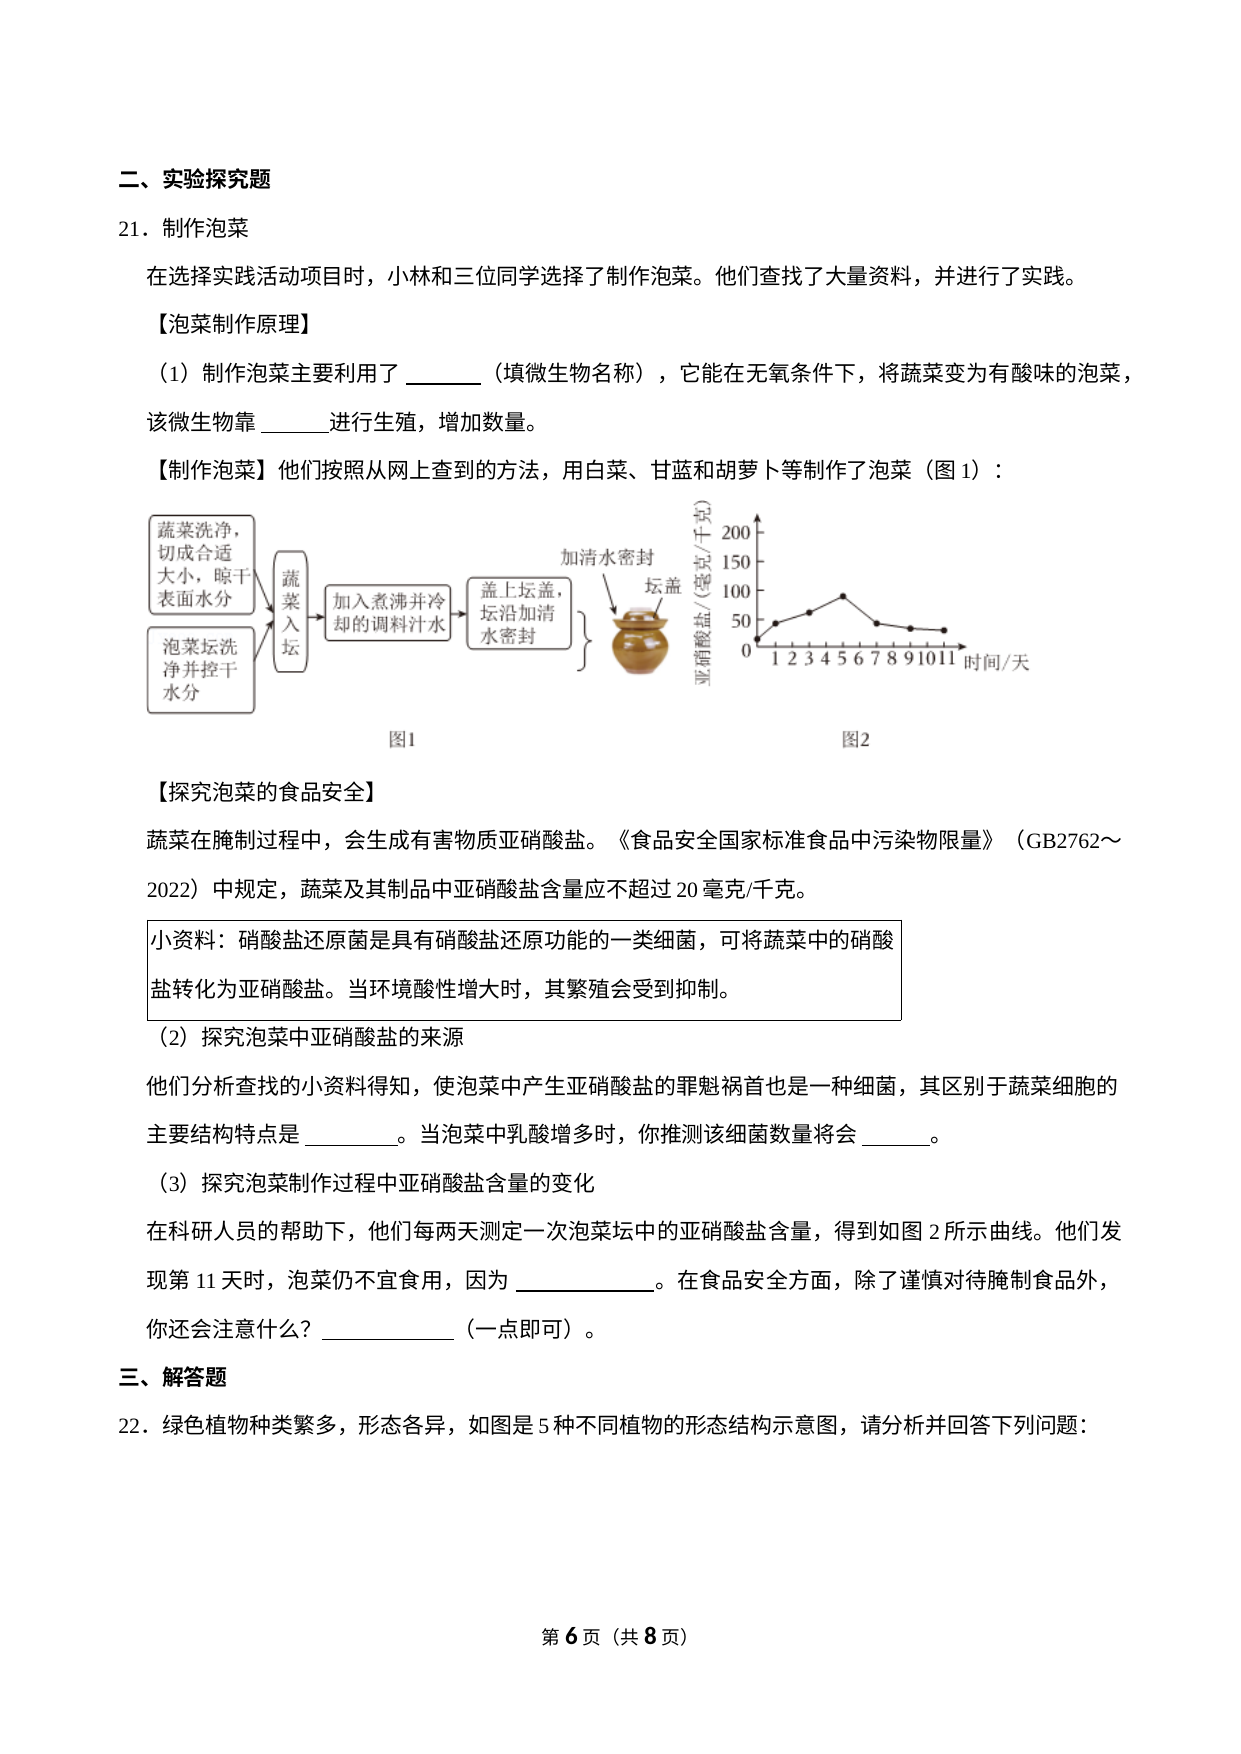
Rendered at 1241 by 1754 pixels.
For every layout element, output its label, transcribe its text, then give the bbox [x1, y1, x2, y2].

text （1）制作泡菜主要利用了 （填微生物名称），它能在无氧条件下，将蔬菜变为有酸味的泡菜，该微生物靠 进行生殖，增加数量。 [147, 355, 1122, 437]
text 在选择实践活动项目时，小林和三位同学选择了制作泡菜。他们查找了大量资料，并进行了实践。 [147, 259, 1122, 291]
text 【探究泡菜的食品安全】 [147, 774, 1122, 807]
text 在科研人员的帮助下，他们每两天测定一次泡菜坛中的亚硝酸盐含量，得到如图2所示曲线。他们发现第11天时，泡菜仍不宜食用，因为 。在食品安全方面，除了谨慎对待腌制食品外，你还会注意什么？ （一点即可）。 [147, 1214, 1122, 1344]
text 22．绿色植物种类繁多，形态各异，如图是5种不同植物的形态结构示意图，请分析并回答下列问题： [118, 1408, 1122, 1440]
table_header 小资料：硝酸盐还原菌是具有硝酸盐还原功能的一类细菌，可将蔬菜中的硝酸盐转化为亚硝酸盐。当环境酸性增大时，其繁殖会受到抑制。 [148, 921, 901, 1020]
picture [146, 500, 1033, 753]
text 21．制作泡菜 [118, 210, 1122, 243]
text 蔬菜在腌制过程中，会生成有害物质亚硝酸盐。《食品安全国家标准食品中污染物限量》（GB2762～2022）中规定，蔬菜及其制品中亚硝酸盐含量应不超过20毫克/千克。 [147, 822, 1122, 904]
text 【泡菜制作原理】 [147, 307, 1122, 339]
text （3）探究泡菜制作过程中亚硝酸盐含量的变化 [147, 1165, 1122, 1198]
text 三、解答题 [118, 1359, 1122, 1392]
text 二、实验探究题 [118, 162, 1122, 194]
text 他们分析查找的小资料得知，使泡菜中产生亚硝酸盐的罪魁祸首也是一种细菌，其区别于蔬菜细胞的主要结构特点是 。当泡菜中乳酸增多时，你推测该细菌数量将会 。 [147, 1068, 1122, 1149]
text 【制作泡菜】他们按照从网上查到的方法，用白菜、甘蓝和胡萝卜等制作了泡菜（图1）： [147, 452, 1122, 485]
text （2）探究泡菜中亚硝酸盐的来源 [147, 1020, 1122, 1052]
